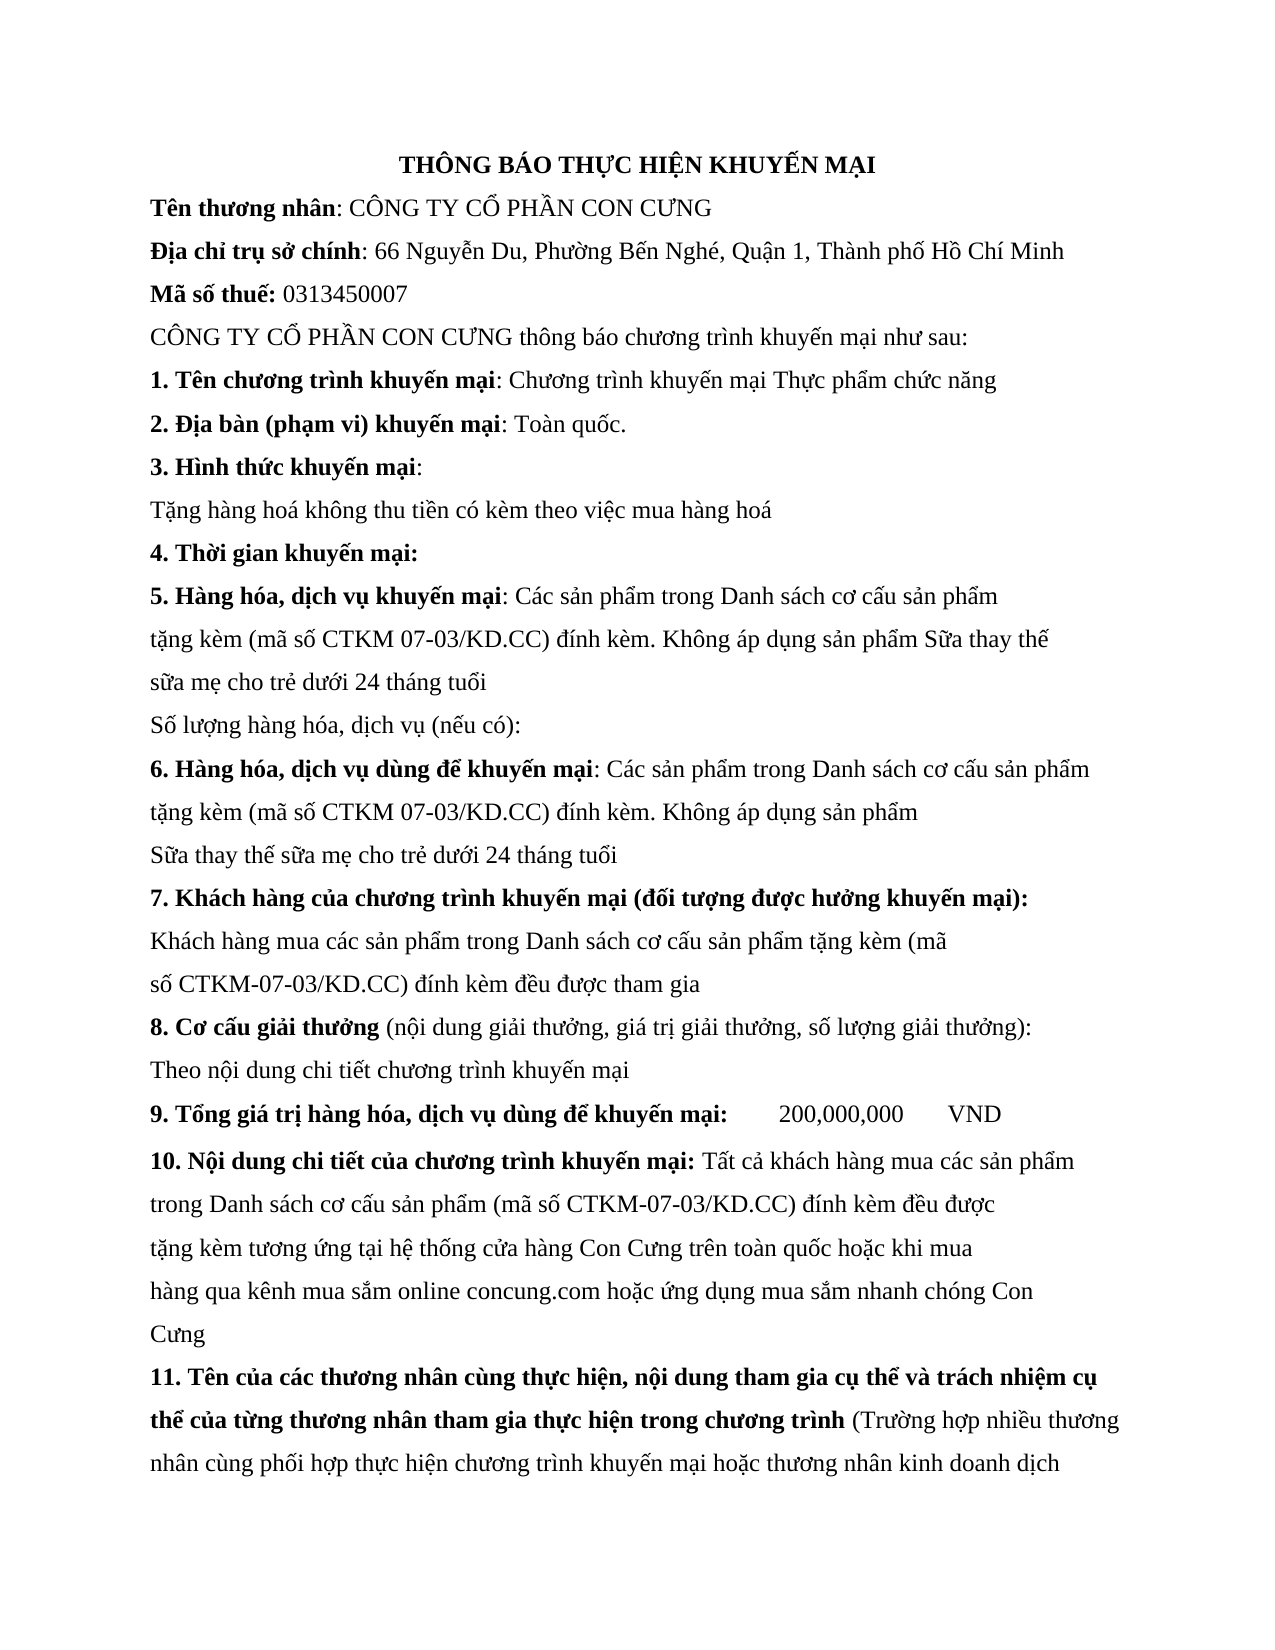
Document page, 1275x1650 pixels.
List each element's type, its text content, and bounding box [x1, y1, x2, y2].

text tặng kèm tương ứng tại hệ thống cửa hàng Con Cưng trên toàn quốc hoặc khi mua [150, 1233, 1125, 1261]
text 11. Tên của các thương nhân cùng thực hiện, nội dung tham gia cụ thể và trách nhiệm cụ thể của từng thương nhân tham gia thực hiện trong chương trình (Trường hợp nhiều thương [150, 1362, 1125, 1434]
text số CTKM-07-03/KD.CC) đính kèm đều được tham gia [150, 969, 1125, 998]
text tặng kèm (mã số CTKM 07-03/KD.CC) đính kèm. Không áp dụng sản phẩm Sữa thay thế [150, 624, 1125, 653]
text CÔNG TY CỔ PHẦN CON CƯNG thông báo chương trình khuyến mại như sau: [150, 322, 1125, 351]
text Mã số thuế: 0313450007 [150, 279, 1125, 308]
text Địa chỉ trụ sở chính: 66 Nguyễn Du, Phường Bến Nghé, Quận 1, Thành phố Hồ Chí Minh [150, 236, 1125, 265]
text 6. Hàng hóa, dịch vụ dùng để khuyến mại: Các sản phẩm trong Danh sách cơ cấu sản phẩm [150, 754, 1125, 782]
text Số lượng hàng hóa, dịch vụ (nếu có): [150, 711, 1125, 739]
text 5. Hàng hóa, dịch vụ khuyến mại: Các sản phẩm trong Danh sách cơ cấu sản phẩm [150, 581, 1125, 610]
text 4. Thời gian khuyến mại: [150, 538, 1125, 567]
text trong Danh sách cơ cấu sản phẩm (mã số CTKM-07-03/KD.CC) đính kèm đều được [150, 1189, 1125, 1218]
text tặng kèm (mã số CTKM 07-03/KD.CC) đính kèm. Không áp dụng sản phẩm [150, 797, 1125, 826]
text 2. Địa bàn (phạm vi) khuyến mại: Toàn quốc. [150, 409, 1125, 437]
text 1. Tên chương trình khuyến mại: Chương trình khuyến mại Thực phẩm chức năng [150, 366, 1125, 394]
text 9. Tổng giá trị hàng hóa, dịch vụ dùng để khuyến mại: 200,000,000 VND [150, 1099, 1125, 1127]
text nhân cùng phối hợp thực hiện chương trình khuyến mại hoặc thương nhân kinh doanh dịch [150, 1448, 1125, 1477]
text 8. Cơ cấu giải thưởng (nội dung giải thưởng, giá trị giải thưởng, số lượng giải thưởng): [150, 1012, 1125, 1041]
text Sữa thay thế sữa mẹ cho trẻ dưới 24 tháng tuổi [150, 840, 1125, 869]
text 7. Khách hàng của chương trình khuyến mại (đối tượng được hưởng khuyến mại): [150, 883, 1125, 912]
text Tặng hàng hoá không thu tiền có kèm theo việc mua hàng hoá [150, 495, 1125, 524]
text Tên thương nhân: CÔNG TY CỔ PHẦN CON CƯNG [150, 193, 1125, 222]
text Theo nội dung chi tiết chương trình khuyến mại [150, 1056, 1125, 1084]
text 3. Hình thức khuyến mại: [150, 452, 1125, 481]
text THÔNG BÁO THỰC HIỆN KHUYẾN MẠI [150, 150, 1125, 179]
text Cưng [150, 1319, 1125, 1348]
text hàng qua kênh mua sắm online concung.com hoặc ứng dụng mua sắm nhanh chóng Con [150, 1276, 1125, 1304]
text 10. Nội dung chi tiết của chương trình khuyến mại: Tất cả khách hàng mua các sản phẩm [150, 1146, 1125, 1175]
text sữa mẹ cho trẻ dưới 24 tháng tuổi [150, 667, 1125, 696]
text Khách hàng mua các sản phẩm trong Danh sách cơ cấu sản phẩm tặng kèm (mã [150, 926, 1125, 955]
